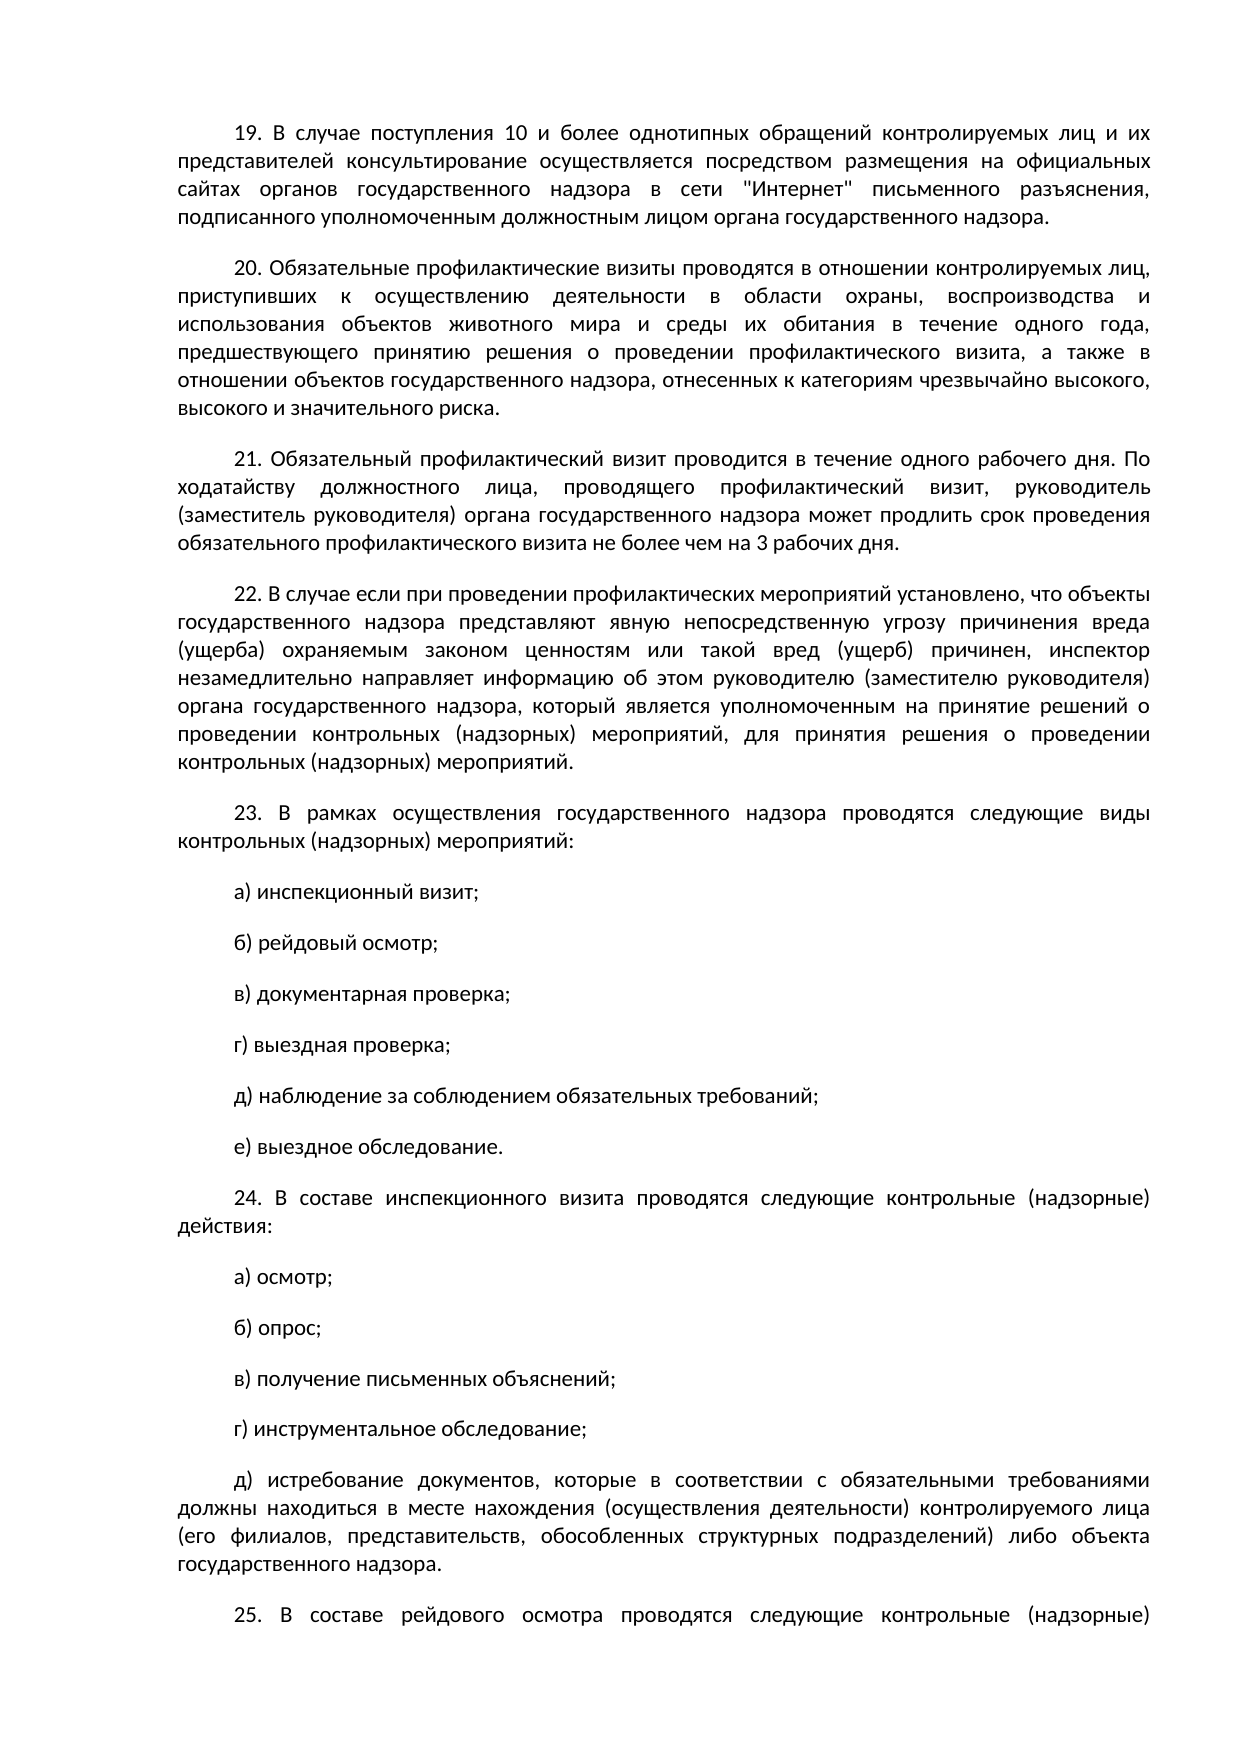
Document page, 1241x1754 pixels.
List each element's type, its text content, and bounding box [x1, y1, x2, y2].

text 23. В рамках осуществления государственного надзора проводятся следующие виды контрольных (надзорных) мероприятий: [177, 798, 1152, 854]
text 21. Обязательный профилактический визит проводится в течение одного рабочего дня. По ходатайству должностного лица, проводящего профилактический визит, руководитель (заместитель руководителя) органа государственного надзора может продлить срок проведения обязательного профилактического визита не более чем на 3 рабочих дня. [177, 444, 1152, 556]
text в) документарная проверка; [177, 979, 1152, 1007]
text 22. В случае если при проведении профилактических мероприятий установлено, что объекты государственного надзора представляют явную непосредственную угрозу причинения вреда (ущерба) охраняемым законом ценностям или такой вред (ущерб) причинен, инспектор незамедлительно направляет информацию об этом руководителю (заместителю руководителя) органа государственного надзора, который является уполномоченным на принятие решений о проведении контрольных (надзорных) мероприятий, для принятия решения о проведении контрольных (надзорных) мероприятий. [177, 579, 1152, 775]
text е) выездное обследование. [177, 1132, 1152, 1160]
text б) рейдовый осмотр; [177, 928, 1152, 956]
text 24. В составе инспекционного визита проводятся следующие контрольные (надзорные) действия: [177, 1183, 1152, 1239]
text г) инструментальное обследование; [177, 1414, 1152, 1443]
text б) опрос; [177, 1313, 1152, 1341]
text 20. Обязательные профилактические визиты проводятся в отношении контролируемых лиц, приступивших к осуществлению деятельности в области охраны, воспроизводства и использования объектов животного мира и среды их обитания в течение одного года, предшествующего принятию решения о проведении профилактического визита, а также в отношении объектов государственного надзора, отнесенных к категориям чрезвычайно высокого, высокого и значительного риска. [177, 253, 1152, 421]
text г) выездная проверка; [177, 1030, 1152, 1058]
text д) наблюдение за соблюдением обязательных требований; [177, 1081, 1152, 1109]
text а) инспекционный визит; [177, 877, 1152, 905]
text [177, 1601, 1152, 1628]
text 19. В случае поступления 10 и более однотипных обращений контролируемых лиц и их представителей консультирование осуществляется посредством размещения на официальных сайтах органов государственного надзора в сети "Интернет" письменного разъяснения, подписанного уполномоченным должностным лицом органа государственного надзора. [177, 118, 1152, 230]
text д) истребование документов, которые в соответствии с обязательными требованиями должны находиться в месте нахождения (осуществления деятельности) контролируемого лица (его филиалов, представительств, обособленных структурных подразделений) либо объекта государственного надзора. [177, 1466, 1152, 1578]
text а) осмотр; [177, 1262, 1152, 1290]
text в) получение письменных объяснений; [177, 1364, 1152, 1392]
